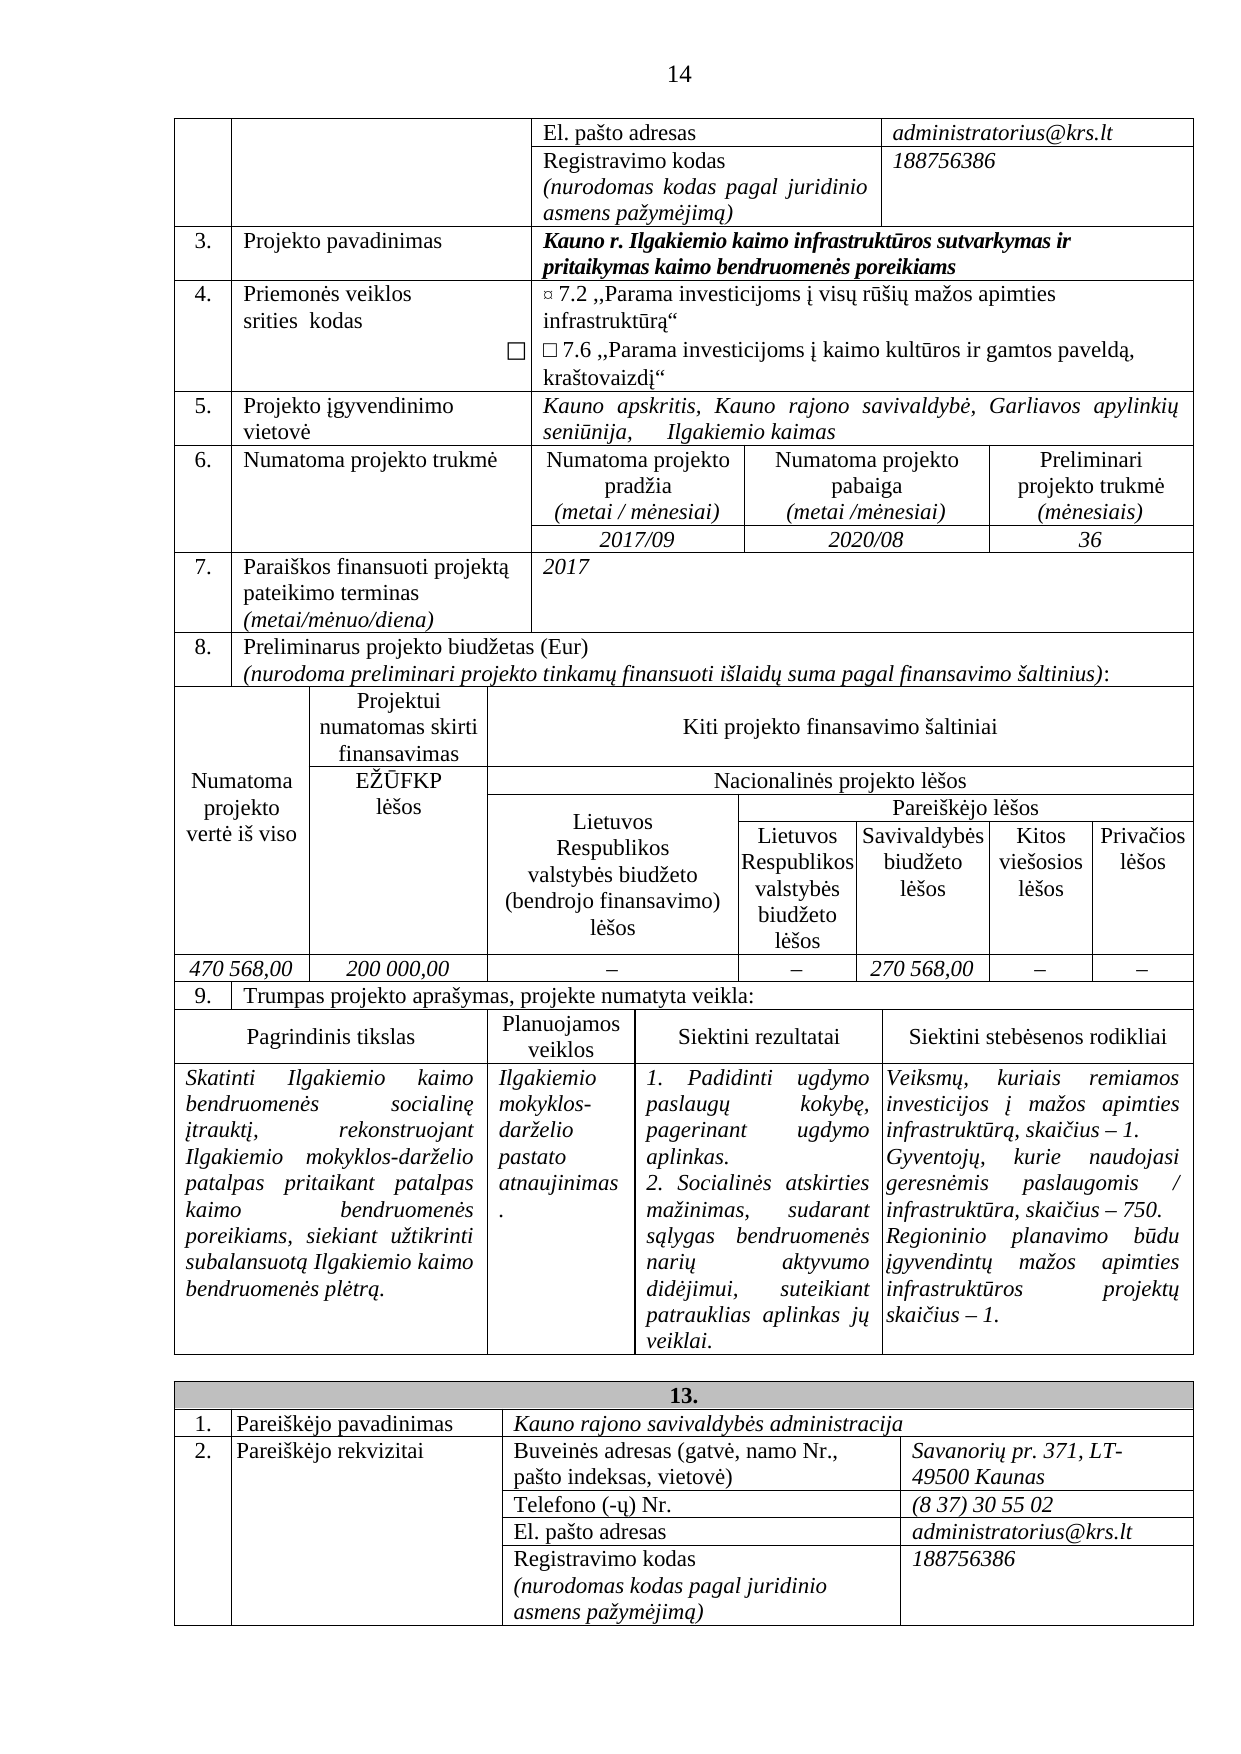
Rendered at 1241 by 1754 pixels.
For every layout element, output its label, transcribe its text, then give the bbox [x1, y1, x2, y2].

table_cell Lietuvos Respublikos valstybės biudžeto (bendrojo finansavimo) lėšos [488, 795, 738, 954]
table_cell Priemonės veiklos srities kodas [232, 281, 531, 391]
table_cell Siektini stebėsenos rodikliai [883, 1010, 1193, 1063]
table_cell Numatoma projekto vertė iš viso [175, 687, 309, 954]
table_cell El. pašto adresas [503, 1518, 900, 1544]
table_cell administratorius@krs.lt [882, 119, 1193, 146]
table_cell 188756386 [901, 1546, 1193, 1624]
table_cell 9. [175, 982, 231, 1009]
table_cell Nacionalinės projekto lėšos [488, 767, 1193, 793]
table_cell EŽŪFKP lėšos [310, 767, 487, 954]
table_cell Planuojamos veiklos [488, 1010, 634, 1063]
table_cell Paraiškos finansuoti projektą pateikimo terminas (metai/mėnuo/diena) [232, 553, 531, 632]
table_cell Telefono (-ų) Nr. [503, 1491, 900, 1517]
table_cell 36 [990, 526, 1193, 552]
table_cell Ilgakiemio mokyklos-darželio pastato atnaujinimas. [488, 1064, 634, 1354]
table_cell 7. [175, 553, 231, 632]
table_cell Preliminari projekto trukmė (mėnesiais) [990, 446, 1193, 525]
table_cell 2017/09 [532, 526, 744, 552]
table_cell 2017 [532, 553, 1193, 632]
table_cell Pareiškėjo rekvizitai [232, 1437, 502, 1624]
table_cell 3. [175, 227, 231, 279]
table_cell 1. Padidinti ugdymo paslaugų kokybę, pagerinant ugdymo aplinkas. 2. Socialinės atskirties mažinimas, sudarant sąlygas bendruomenės narių aktyvumo didėjimui, suteikiant patrauklias aplinkas jų veiklai. [636, 1064, 882, 1354]
table_cell 2020/08 [745, 526, 989, 552]
table_cell Projekto pavadinimas [232, 227, 531, 279]
table_cell Veiksmų, kuriais remiamos investicijos į mažos apimties infrastruktūrą, skaičius – 1. Gyventojų, kurie naudojasi geresnėmis paslaugomis / infrastruktūra, skaičius – 750. Regioninio planavimo būdu įgyvendintų mažos apimties infrastruktūros projektų skaičius – 1. [883, 1064, 1193, 1354]
table_cell Pareiškėjo lėšos [739, 795, 1193, 821]
table_cell Kitos viešosios lėšos [990, 822, 1092, 954]
table_cell Registravimo kodas (nurodomas kodas pagal juridinio asmens pažymėjimą) [503, 1546, 900, 1624]
table_cell Registravimo kodas (nurodomas kodas pagal juridinio asmens pažymėjimą) [532, 147, 881, 226]
table_cell Numatoma projekto trukmė [232, 446, 531, 552]
table_cell Trumpas projekto aprašymas, projekte numatyta veikla: [232, 982, 1193, 1009]
table_cell Skatinti Ilgakiemio kaimo bendruomenės socialinę įtrauktį, rekonstruojant Ilgakiemio mokyklos-darželio patalpas pritaikant patalpas kaimo bendruomenės poreikiams, siekiant užtikrinti subalansuotą Ilgakiemio kaimo bendruomenės plėtrą. [175, 1064, 487, 1354]
table_cell Projekto įgyvendinimo vietovė [232, 392, 531, 444]
table_cell Numatoma projekto pradžia (metai / mėnesiai) [532, 446, 744, 525]
table_cell Savanorių pr. 371, LT-49500 Kaunas [901, 1437, 1193, 1490]
table_cell – [1093, 955, 1193, 981]
table_cell 188756386 [882, 147, 1193, 226]
table_cell – [739, 955, 856, 981]
table_cell – [990, 955, 1092, 981]
table_cell Lietuvos Respublikos valstybės biudžeto lėšos [739, 822, 856, 954]
table_cell Kauno apskritis, Kauno rajono savivaldybė, Garliavos apylinkių seniūnija, Ilgakiemio kaimas [532, 392, 1193, 444]
table_cell Pareiškėjo pavadinimas [232, 1410, 502, 1436]
table_cell 6. [175, 446, 231, 552]
table_cell 270 568,00 [857, 955, 989, 981]
table_cell 2. [175, 1437, 231, 1624]
table_cell 470 568,00 [175, 955, 309, 981]
table_cell Siektini rezultatai [636, 1010, 882, 1063]
table_cell Savivaldybės biudžeto lėšos [857, 822, 989, 954]
table_cell 7.2 ,,Parama investicijoms į visų rūšių mažos apimties infrastruktūrą“ □ 7.6 ,,Parama investicijoms į kaimo kultūros ir gamtos paveldą, kraštovaizdį“ [532, 281, 1193, 391]
table_cell Numatoma projekto pabaiga (metai /mėnesiai) [745, 446, 989, 525]
table_cell – [488, 955, 738, 981]
table_cell Projektui numatomas skirti finansavimas [310, 687, 487, 766]
table_cell Privačios lėšos [1093, 822, 1193, 954]
table_cell administratorius@krs.lt [901, 1518, 1193, 1544]
table_cell Preliminarus projekto biudžetas (Eur) (nurodoma preliminari projekto tinkamų finansuoti išlaidų suma pagal finansavimo šaltinius): [232, 633, 1193, 686]
table_cell Buveinės adresas (gatvė, namo Nr., pašto indeksas, vietovė) [503, 1437, 900, 1490]
table_cell Kauno rajono savivaldybės administracija [503, 1410, 1193, 1436]
table_cell Kauno r. Ilgakiemio kaimo infrastruktūros sutvarkymas ir pritaikymas kaimo bendruomenės poreikiams [532, 227, 1193, 279]
table_cell Pagrindinis tikslas [175, 1010, 487, 1063]
table_cell 1. [175, 1410, 231, 1436]
table_cell Kiti projekto finansavimo šaltiniai [488, 687, 1193, 766]
table_cell 5. [175, 392, 231, 444]
table_cell 4. [175, 281, 231, 391]
table_header 13. [175, 1382, 1193, 1408]
table_cell 8. [175, 633, 231, 686]
table_cell (8 37) 30 55 02 [901, 1491, 1193, 1517]
table_cell 200 000,00 [310, 955, 487, 981]
table_cell El. pašto adresas [532, 119, 881, 146]
